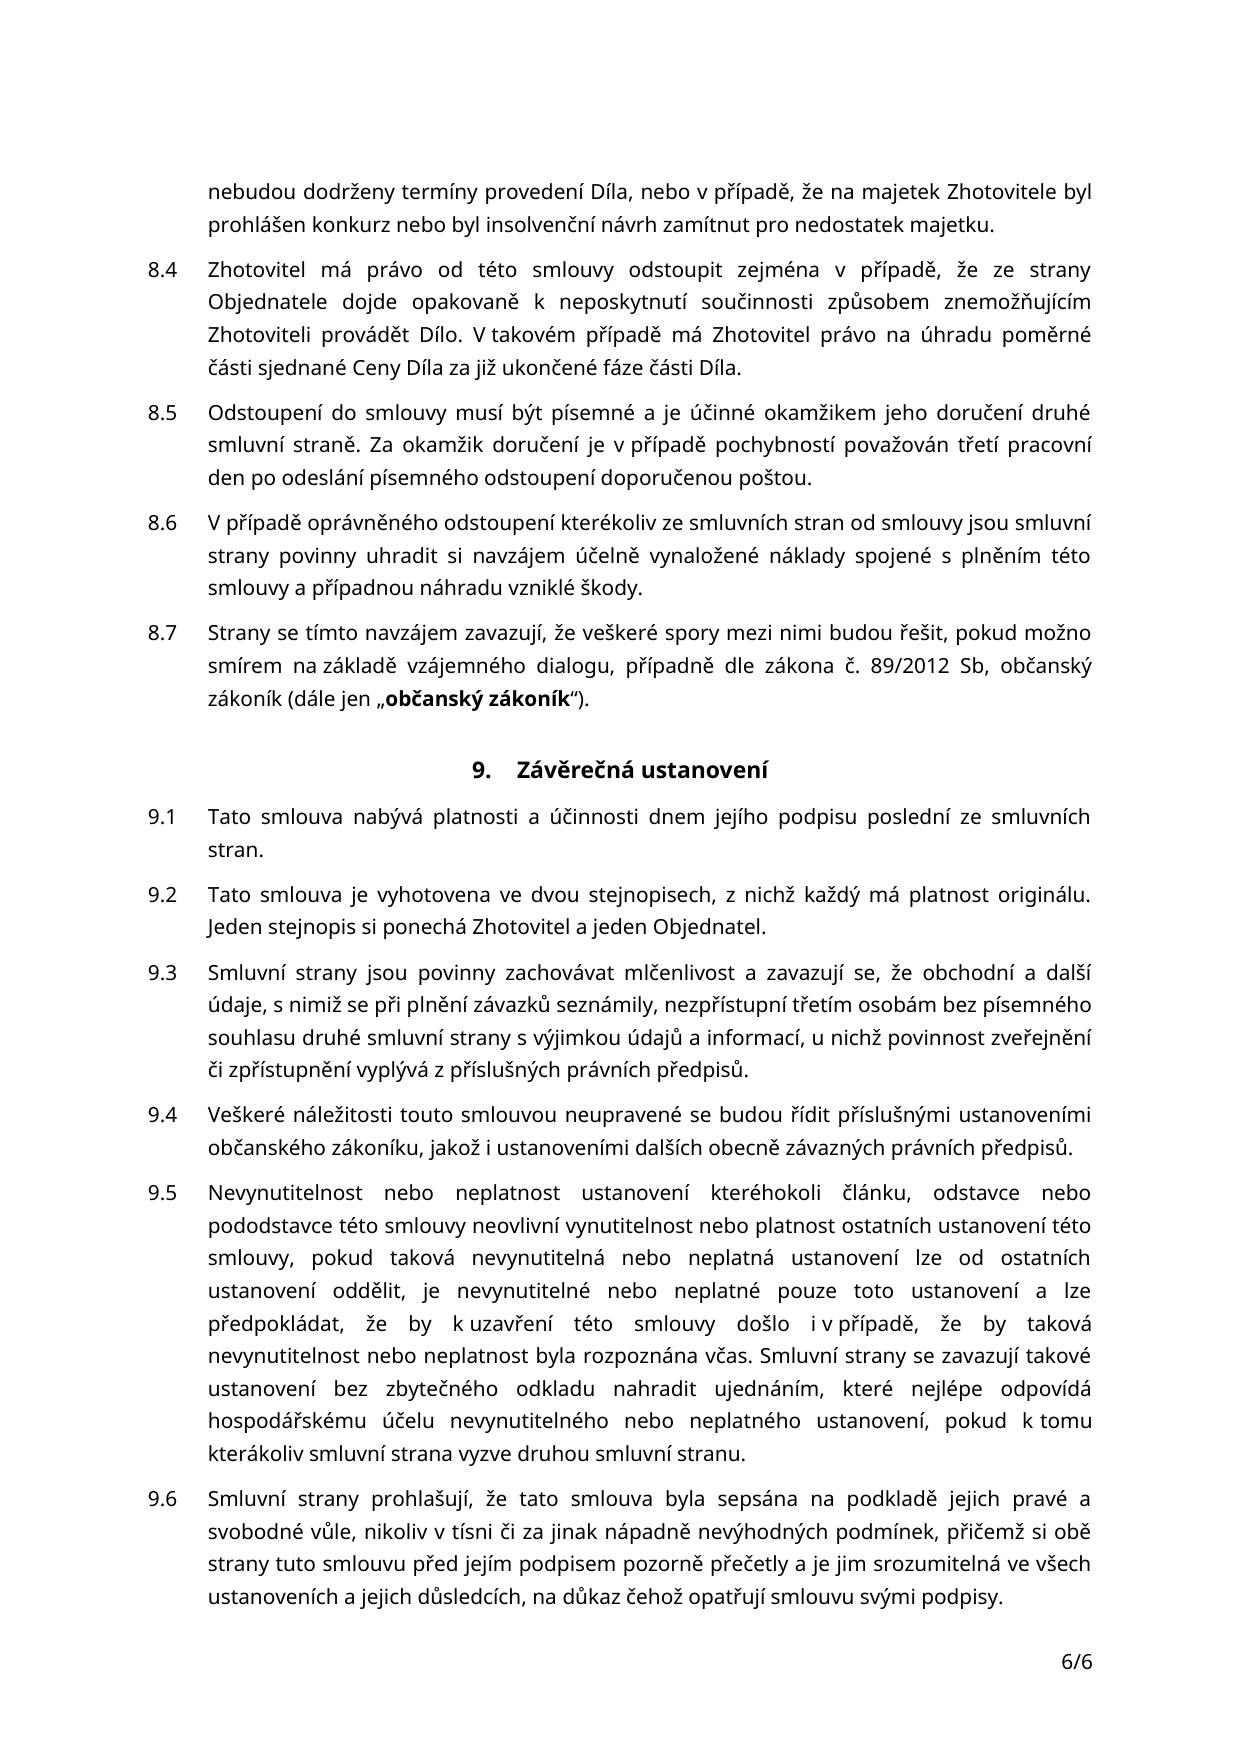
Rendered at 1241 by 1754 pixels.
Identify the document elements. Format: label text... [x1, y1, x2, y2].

subtitle Veškeré náležitosti touto smlouvou neupravené se budou řídit příslušnými ustanoveními občanského zákoníku, jakož i ustanoveními dalších obecně závazných právních předpisů. [148, 1101, 1092, 1162]
subtitle Smluvní strany jsou povinny zachovávat mlčenlivost a zavazují se, že obchodní a další údaje, s nimiž se při plnění závazků seznámily, nezpřístupní třetím osobám bez písemného souhlasu druhé smluvní strany s výjimkou údajů a informací, u nichž povinnost zveřejnění či zpřístupnění vyplývá z příslušných právních předpisů. [148, 958, 1092, 1084]
subtitle V případě oprávněného odstoupení kterékoliv ze smluvních stran od smlouvy jsou smluvní strany povinny uhradit si navzájem účelně vynaložené náklady spojené s plněním této smlouvy a případnou náhradu vzniklé škody. [148, 508, 1092, 602]
subtitle Nevynutitelnost nebo neplatnost ustanovení kteréhokoli článku, odstavce nebo pododstavce této smlouvy neovlivní vynutitelnost nebo platnost ostatních ustanovení této smlouvy, pokud taková nevynutitelná nebo neplatná ustanovení lze od ostatních ustanovení oddělit, je nevynutitelné nebo neplatné pouze toto ustanovení a lze předpokládat, že by k uzavření této smlouvy došlo i v případě, že by taková nevynutitelnost nebo neplatnost byla rozpoznána včas. Smluvní strany se zavazují takové ustanovení bez zbytečného odkladu nahradit ujednáním, které nejlépe odpovídá hospodářskému účelu nevynutitelného nebo neplatného ustanovení, pokud k tomu kterákoliv smluvní strana vyzve druhou smluvní stranu. [148, 1178, 1092, 1467]
subtitle Tato smlouva je vyhotovena ve dvou stejnopisech, z nichž každý má platnost originálu. Jeden stejnopis si ponechá Zhotovitel a jeden Objednatel. [148, 880, 1092, 941]
subtitle Zhotovitel má právo od této smlouvy odstoupit zejména v případě, že ze strany Objednatele dojde opakovaně k neposkytnutí součinnosti způsobem znemožňujícím Zhotoviteli provádět Dílo. V takovém případě má Zhotovitel právo na úhradu poměrné části sjednané Ceny Díla za již ukončené fáze části Díla. [148, 255, 1092, 381]
subtitle Tato smlouva nabývá platnosti a účinnosti dnem jejího podpisu poslední ze smluvních stran. [148, 802, 1092, 863]
subtitle Strany se tímto navzájem zavazují, že veškeré spory mezi nimi budou řešit, pokud možno smírem na základě vzájemného dialogu, případně dle zákona č. 89/2012 Sb, občanský zákoník (dále jen „občanský zákoník“). [148, 618, 1092, 712]
subtitle Odstoupení do smlouvy musí být písemné a je účinné okamžikem jeho doručení druhé smluvní straně. Za okamžik doručení je v případě pochybností považován třetí pracovní den po odeslání písemného odstoupení doporučenou poštou. [148, 398, 1092, 491]
subtitle Smluvní strany prohlašují, že tato smlouva byla sepsána na podkladě jejich pravé a svobodné vůle, nikoliv v tísni či za jinak nápadně nevýhodných podmínek, přičemž si obě strany tuto smlouvu před jejím podpisem pozorně přečetly a je jim srozumitelná ve všech ustanoveních a jejich důsledcích, na důkaz čehož opatřují smlouvu svými podpisy. [148, 1484, 1092, 1610]
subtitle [148, 177, 1092, 238]
subtitle Závěrečná ustanovení [148, 754, 1092, 785]
